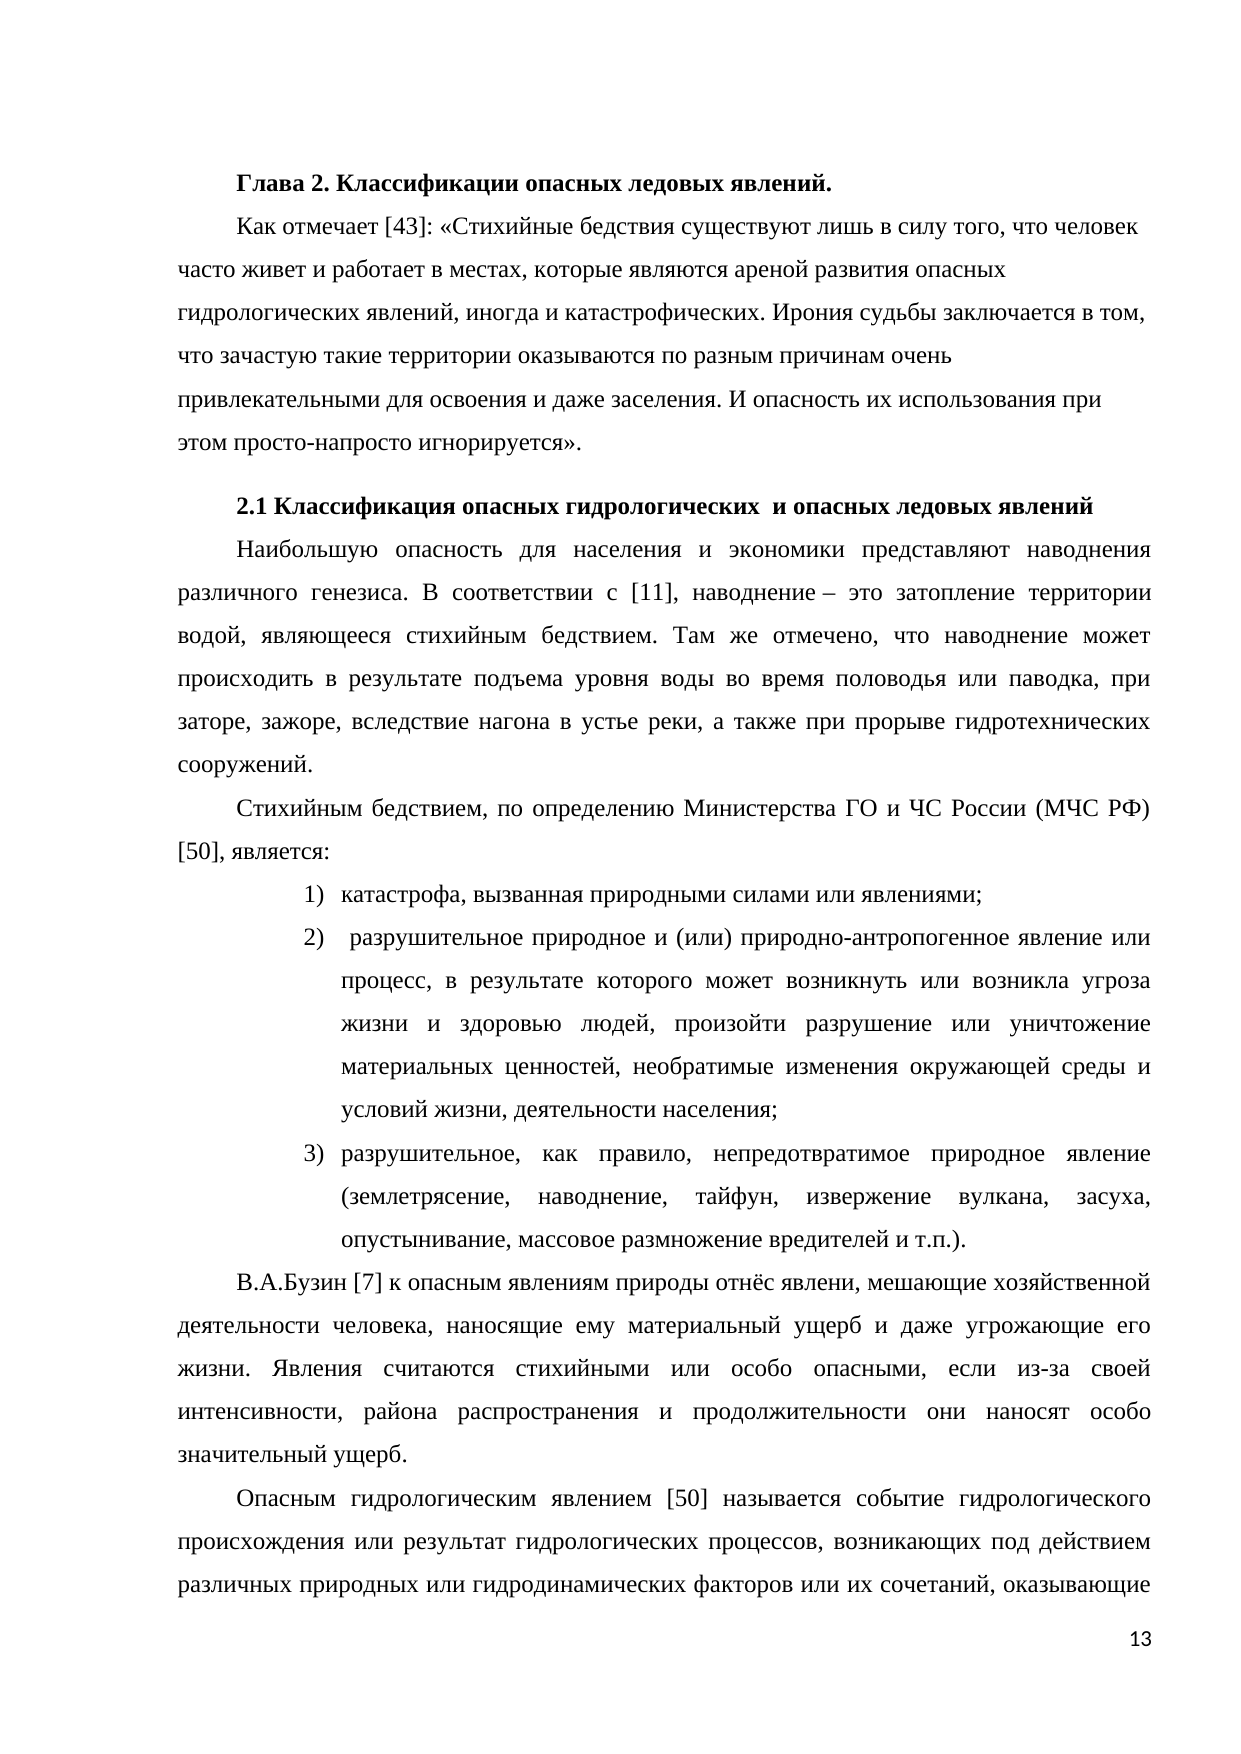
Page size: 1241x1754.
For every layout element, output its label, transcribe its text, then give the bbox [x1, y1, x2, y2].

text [177, 1483, 1152, 1598]
list катастрофа, вызванная природными силами или явлениями; [303, 879, 1152, 908]
list разрушительное, как правило, непредотвратимое природное явление (землетрясение, наводнение, тайфун, извержение вулкана, засуха, опустынивание, массовое размножение вредителей и т.п.). [303, 1138, 1152, 1253]
subtitle Глава 2. Классификации опасных ледовых явлений. [177, 168, 1152, 197]
subtitle 2.1 Классификация опасных гидрологических и опасных ледовых явлений [177, 491, 1152, 519]
text Как отмечает [43]: «Стихийные бедствия существуют лишь в силу того, что человек часто живет и работает в местах, которые являются ареной развития опасных гидрологических явлений, иногда и катастрофических. Ирония судьбы заключается в том, что зачастую такие территории оказываются по разным причинам очень привлекательными для освоения и даже заселения. И опасность их использования при этом просто-напросто игнорируется». [177, 211, 1152, 456]
text Стихийным бедствием, по определению Министерства ГО и ЧС России (МЧС РФ) [50], является: [177, 793, 1152, 864]
text В.А.Бузин [7] к опасным явлениям природы отнёс явлени, мешающие хозяйственной деятельности человека, наносящие ему материальный ущерб и даже угрожающие его жизни. Явления считаются стихийными или особо опасными, если из-за своей интенсивности, района распространения и продолжительности они наносят особо значительный ущерб. [177, 1267, 1152, 1468]
list разрушительное природное и (или) природно-антропогенное явление или процесс, в результате которого может возникнуть или возникла угроза жизни и здоровью людей, произойти разрушение или уничтожение материальных ценностей, необратимые изменения окружающей среды и условий жизни, деятельности населения; [303, 922, 1152, 1123]
text Наибольшую опасность для населения и экономики представляют наводнения различного генезиса. В соответствии с [11], наводнение – это затопление территории водой, являющееся стихийным бедствием. Там же отмечено, что наводнение может происходить в результате подъема уровня воды во время половодья или паводка, при заторе, зажоре, вследствие нагона в устье реки, а также при прорыве гидротехнических сооружений. [177, 534, 1152, 778]
